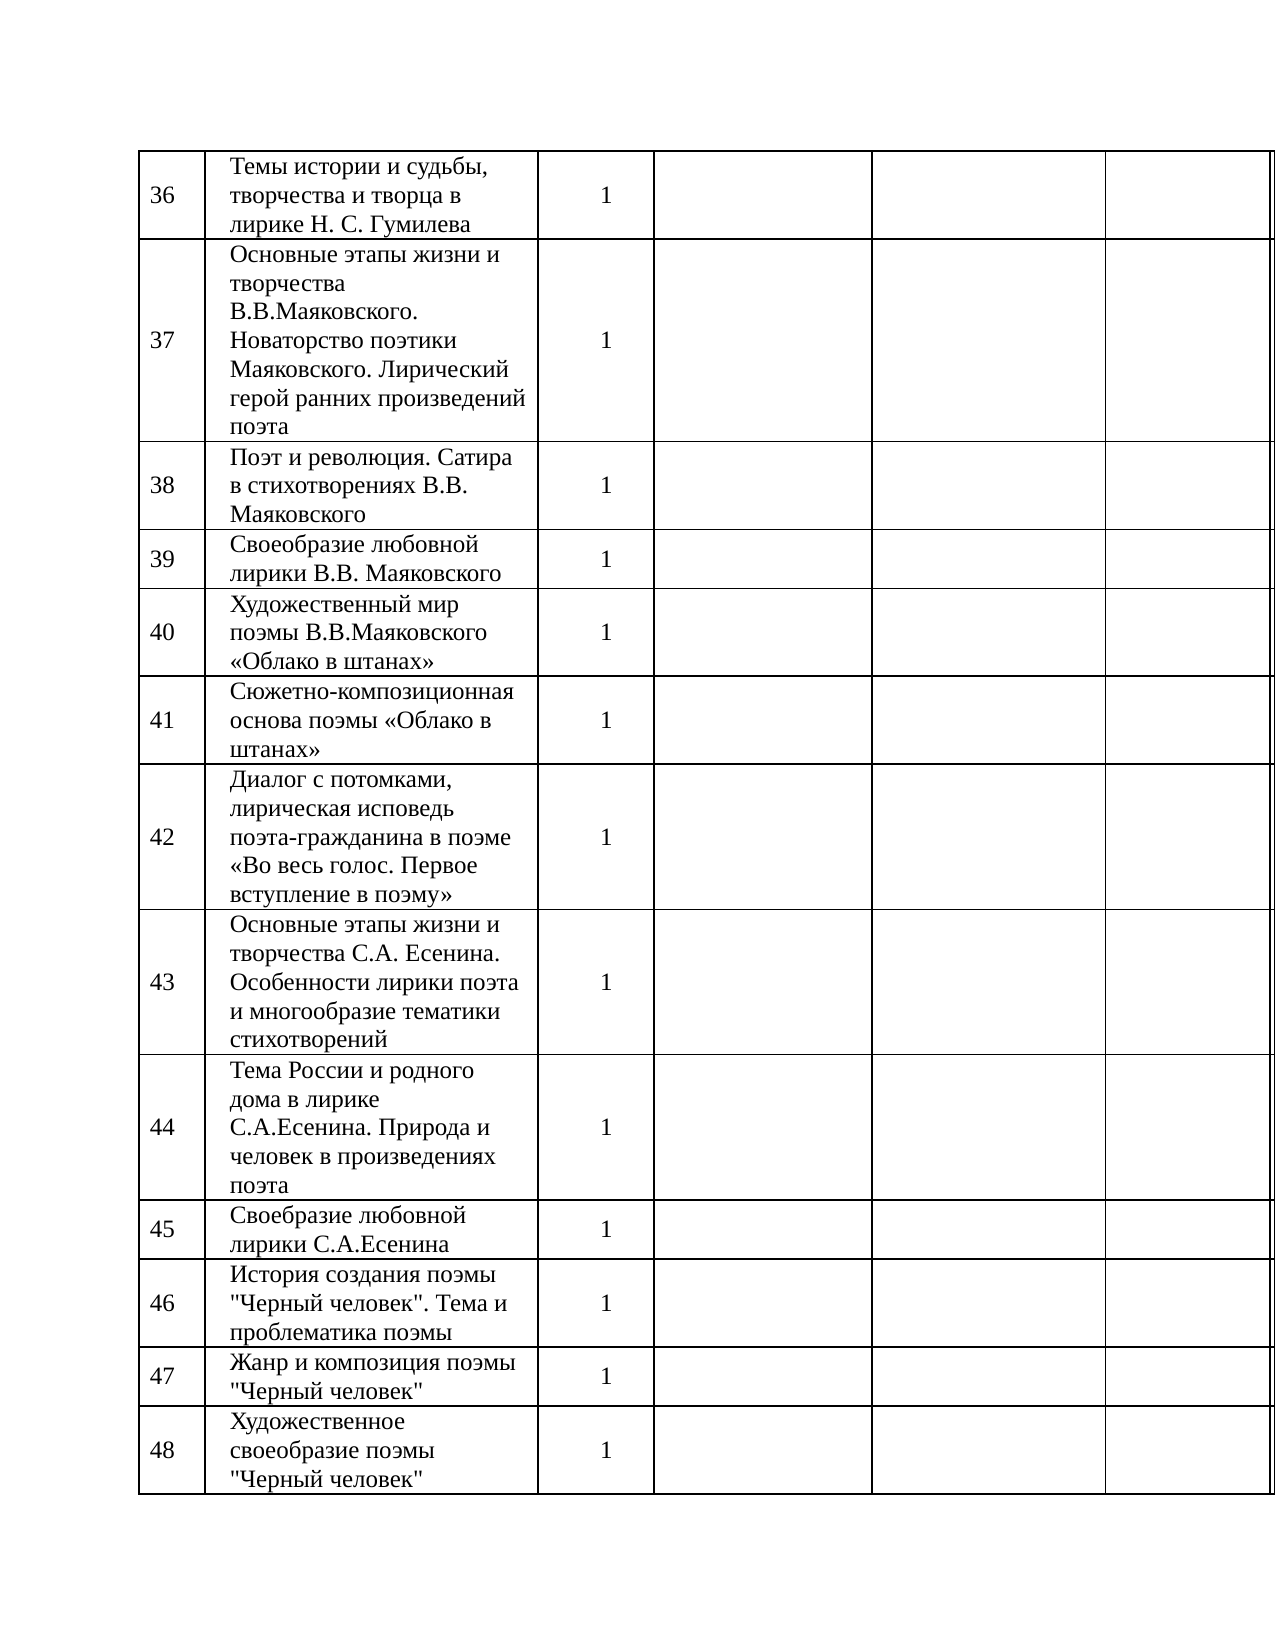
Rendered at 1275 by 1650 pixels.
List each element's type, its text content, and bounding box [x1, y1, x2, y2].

table_cell [655, 677, 871, 763]
table_cell [1106, 589, 1269, 675]
table_cell [873, 1348, 1105, 1405]
table_cell Основные этапы жизни и творчества С.А. Есенина. Особенности лирики поэта и многообразие тематики стихотворений [206, 910, 537, 1054]
table_cell Художественный мир поэмы В.В.Маяковского «Облако в штанах» [206, 589, 537, 675]
table_cell [655, 240, 871, 441]
table_cell [873, 530, 1105, 587]
table_cell [1106, 1348, 1269, 1405]
table_cell 1 [539, 677, 653, 763]
table_cell [655, 530, 871, 587]
table_cell [1106, 1055, 1269, 1199]
table_cell [655, 442, 871, 528]
table_cell 1 [539, 152, 653, 238]
table_cell История создания поэмы "Черный человек". Тема и проблематика поэмы [206, 1260, 537, 1346]
table_cell [873, 589, 1105, 675]
table_cell [1106, 442, 1269, 528]
table_cell 46 [140, 1260, 204, 1346]
table_cell 47 [140, 1348, 204, 1405]
table_cell Жанр и композиция поэмы "Черный человек" [206, 1348, 537, 1405]
table_cell 1 [539, 1260, 653, 1346]
table_cell Поэт и революция. Сатира в стихотворениях В.В. Маяковского [206, 442, 537, 528]
table_cell Темы истории и судьбы, творчества и творца в лирике Н. С. Гумилева [206, 152, 537, 238]
table_cell 37 [140, 240, 204, 441]
table_cell [1106, 1201, 1269, 1258]
table_cell [1106, 1407, 1269, 1493]
table_cell [873, 1260, 1105, 1346]
table_cell [1106, 240, 1269, 441]
table_cell [655, 589, 871, 675]
table_cell 1 [539, 530, 653, 587]
table_cell [655, 1201, 871, 1258]
table_cell 1 [539, 1348, 653, 1405]
table_cell 39 [140, 530, 204, 587]
table_cell Художественное своеобразие поэмы "Черный человек" [206, 1407, 537, 1493]
table_cell [655, 1260, 871, 1346]
table_cell [1106, 910, 1269, 1054]
table_cell Основные этапы жизни и творчества В.В.Маяковского. Новаторство поэтики Маяковского. Лирический герой ранних произведений поэта [206, 240, 537, 441]
table_cell [873, 1201, 1105, 1258]
table_cell [873, 1407, 1105, 1493]
table_cell [655, 1055, 871, 1199]
table_cell 1 [539, 442, 653, 528]
table_cell Тема России и родного дома в лирике С.А.Есенина. Природа и человек в произведениях поэта [206, 1055, 537, 1199]
table_cell [655, 152, 871, 238]
table_cell [1106, 1260, 1269, 1346]
table_cell [1106, 677, 1269, 763]
table_cell [1106, 530, 1269, 587]
table_cell 1 [539, 910, 653, 1054]
table_cell [873, 1055, 1105, 1199]
table_cell 1 [539, 1201, 653, 1258]
table_cell 41 [140, 677, 204, 763]
table_cell 38 [140, 442, 204, 528]
table_cell Сюжетно-композиционная основа поэмы «Облако в штанах» [206, 677, 537, 763]
table_cell 48 [140, 1407, 204, 1493]
table_cell [655, 1348, 871, 1405]
table_cell [873, 765, 1105, 908]
table_cell 45 [140, 1201, 204, 1258]
table_cell 43 [140, 910, 204, 1054]
table_cell 44 [140, 1055, 204, 1199]
table_cell 1 [539, 1055, 653, 1199]
table_cell [873, 240, 1105, 441]
table_cell Своеобразие любовной лирики В.В. Маяковского [206, 530, 537, 587]
table_cell [1106, 152, 1269, 238]
table_cell [873, 677, 1105, 763]
table_cell [873, 910, 1105, 1054]
table_cell [655, 910, 871, 1054]
table_cell 1 [539, 589, 653, 675]
table_cell Диалог с потомками, лирическая исповедь поэта-гражданина в поэме «Во весь голос. Первое вступление в поэму» [206, 765, 537, 908]
table_cell 36 [140, 152, 204, 238]
table_cell [655, 1407, 871, 1493]
table_cell [1106, 765, 1269, 908]
table_cell 1 [539, 1407, 653, 1493]
table_cell 1 [539, 240, 653, 441]
table_cell [873, 442, 1105, 528]
table_cell 1 [539, 765, 653, 908]
table_cell 42 [140, 765, 204, 908]
table_cell 40 [140, 589, 204, 675]
table_cell Своебразие любовной лирики С.А.Есенина [206, 1201, 537, 1258]
table_cell [873, 152, 1105, 238]
table_cell [655, 765, 871, 908]
